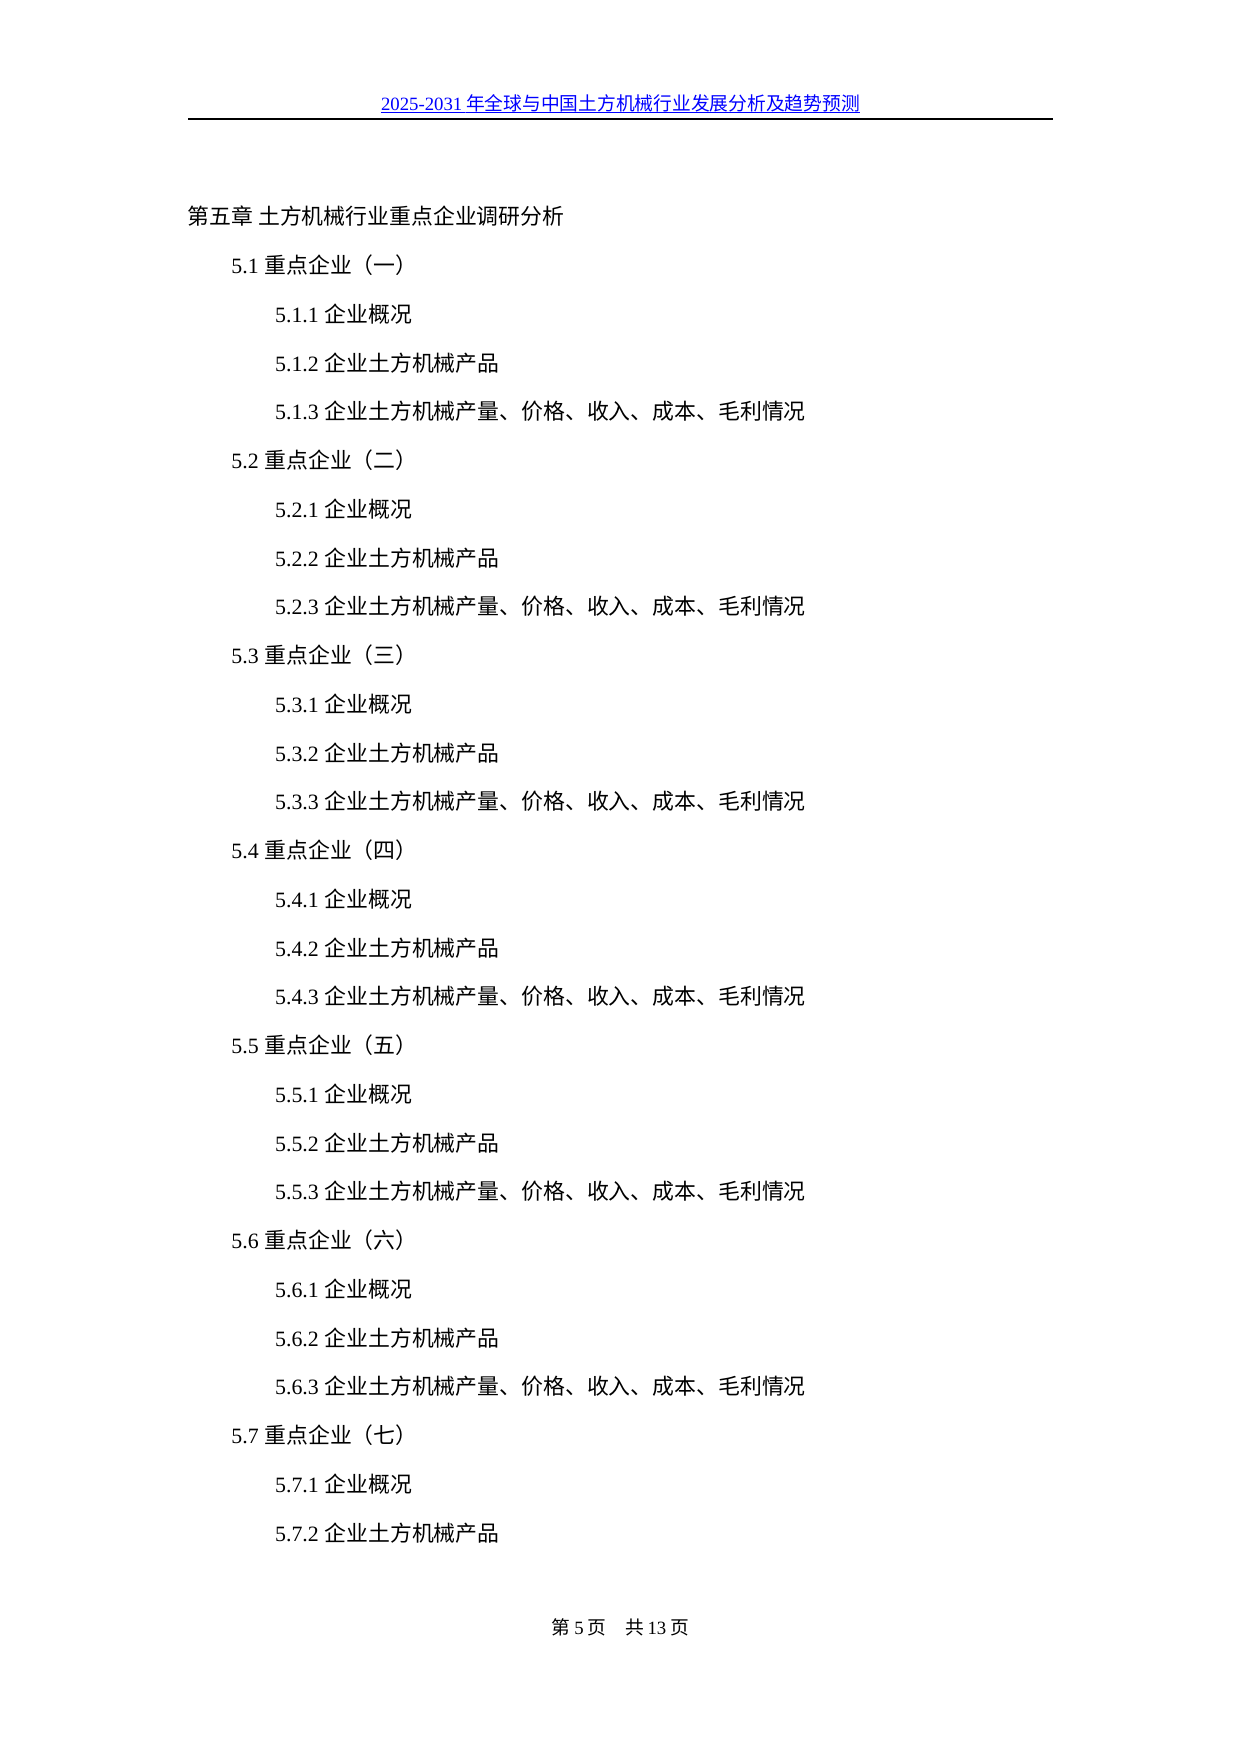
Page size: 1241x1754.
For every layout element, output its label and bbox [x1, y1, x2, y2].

text [187, 150, 1053, 1548]
